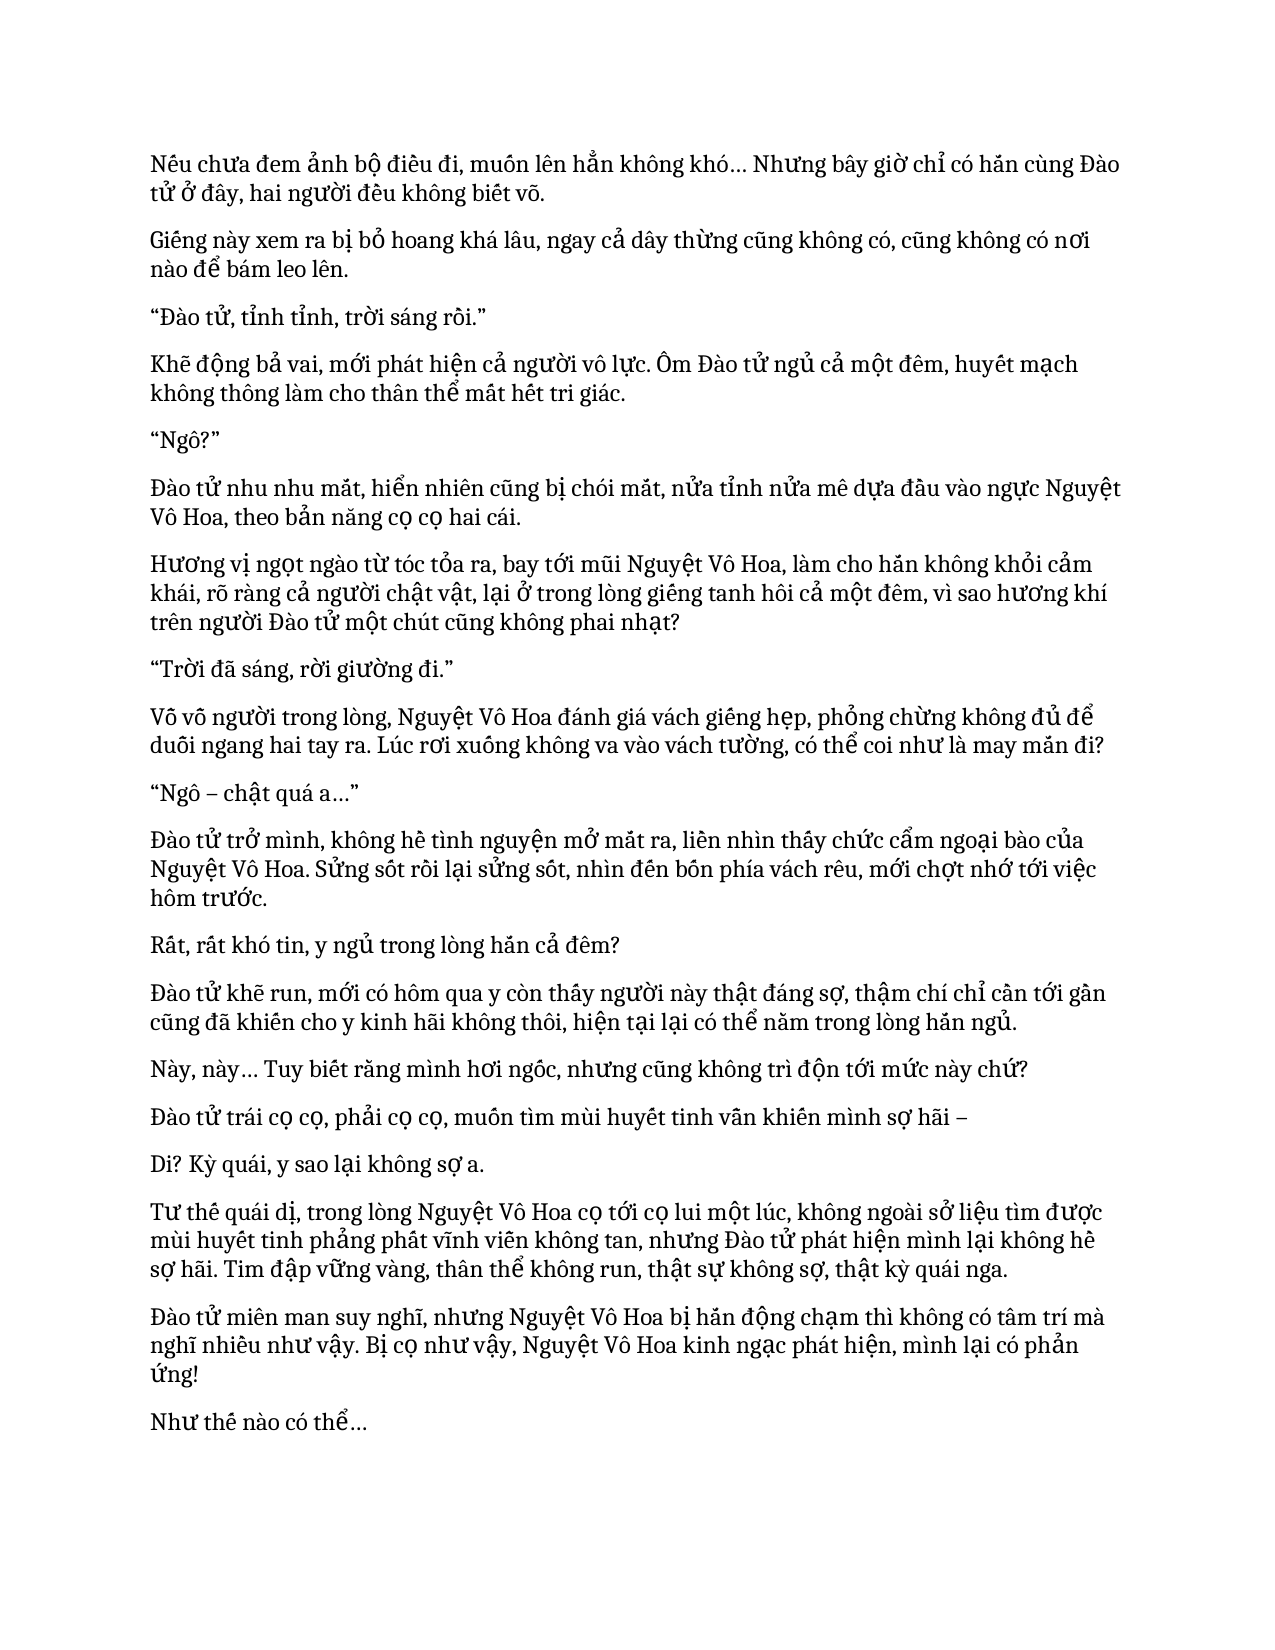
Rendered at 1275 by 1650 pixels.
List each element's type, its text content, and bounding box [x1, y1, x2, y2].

text Nếu chưa đem ảnh bộ điều đi, muốn lên hẳn không khó… Nhưng bây giờ chỉ có hắn cùng Đào tử ở đây, hai người đều không biết võ. [150, 150, 1125, 207]
text “Ngô?” [150, 426, 1125, 455]
text “Đào tử, tỉnh tỉnh, trời sáng rồi.” [150, 302, 1125, 331]
text Đào tử trái cọ cọ, phải cọ cọ, muốn tìm mùi huyết tinh vẫn khiến mình sợ hãi – [150, 1102, 1125, 1131]
text Đào tử nhu nhu mắt, hiển nhiên cũng bị chói mắt, nửa tỉnh nửa mê dựa đầu vào ngực Nguyệt Vô Hoa, theo bản năng cọ cọ hai cái. [150, 474, 1125, 531]
text Đào tử khẽ run, mới có hôm qua y còn thấy người này thật đáng sợ, thậm chí chỉ cần tới gần cũng đã khiến cho y kinh hãi không thôi, hiện tại lại có thể nằm trong lòng hắn ngủ. [150, 979, 1125, 1036]
text Này, này… Tuy biết rằng mình hơi ngốc, nhưng cũng không trì độn tới mức này chứ? [150, 1055, 1125, 1084]
text Đào tử miên man suy nghĩ, nhưng Nguyệt Vô Hoa bị hắn động chạm thì không có tâm trí mà nghĩ nhiều như vậy. Bị cọ như vậy, Nguyệt Vô Hoa kinh ngạc phát hiện, mình lại có phản ứng! [150, 1302, 1125, 1389]
text Tư thế quái dị, trong lòng Nguyệt Vô Hoa cọ tới cọ lui một lúc, không ngoài sở liệu tìm được mùi huyết tinh phảng phất vĩnh viễn không tan, nhưng Đào tử phát hiện mình lại không hề sợ hãi. Tim đập vững vàng, thân thể không run, thật sự không sợ, thật kỳ quái nga. [150, 1197, 1125, 1284]
text Giếng này xem ra bị bỏ hoang khá lâu, ngay cả dây thừng cũng không có, cũng không có nơi nào để bám leo lên. [150, 226, 1125, 284]
text “Ngô – chật quá a…” [150, 779, 1125, 807]
text Như thế nào có thể… [150, 1407, 1125, 1436]
text “Trời đã sáng, rời giường đi.” [150, 655, 1125, 684]
text Đào tử trở mình, không hề tình nguyện mở mắt ra, liền nhìn thấy chức cẩm ngoại bào của Nguyệt Vô Hoa. Sửng sốt rồi lại sửng sốt, nhìn đến bốn phía vách rêu, mới chợt nhớ tới việc hôm trước. [150, 826, 1125, 912]
text Vỗ vỗ người trong lòng, Nguyệt Vô Hoa đánh giá vách giếng hẹp, phỏng chừng không đủ để duỗi ngang hai tay ra. Lúc rơi xuống không va vào vách tường, có thể coi như là may mắn đi? [150, 702, 1125, 760]
text Khẽ động bả vai, mới phát hiện cả người vô lực. Ôm Đào tử ngủ cả một đêm, huyết mạch không thông làm cho thân thể mất hết tri giác. [150, 350, 1125, 407]
text Hương vị ngọt ngào từ tóc tỏa ra, bay tới mũi Nguyệt Vô Hoa, làm cho hắn không khỏi cảm khái, rõ ràng cả người chật vật, lại ở trong lòng giếng tanh hôi cả một đêm, vì sao hương khí trên người Đào tử một chút cũng không phai nhạt? [150, 550, 1125, 636]
text Di? Kỳ quái, y sao lại không sợ a. [150, 1150, 1125, 1179]
text Rất, rất khó tin, y ngủ trong lòng hắn cả đêm? [150, 931, 1125, 960]
